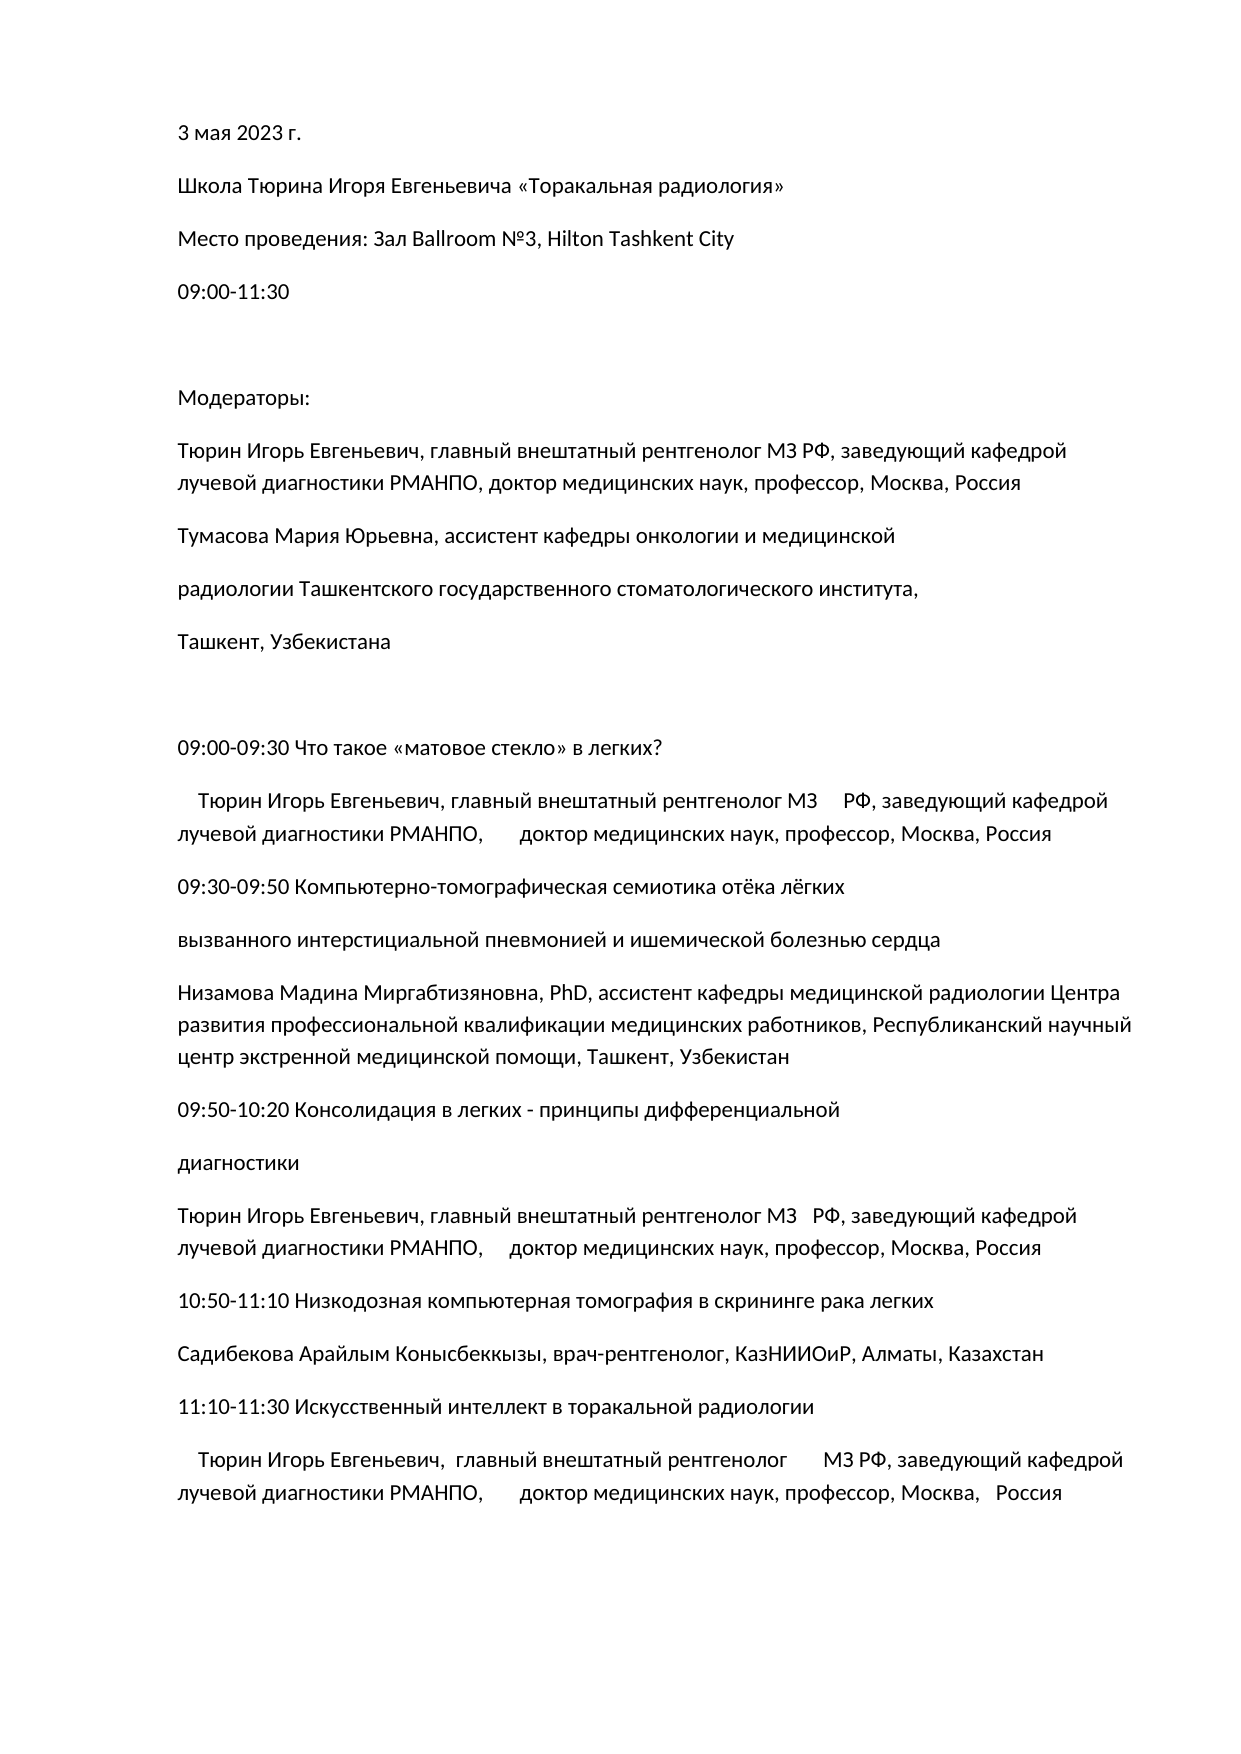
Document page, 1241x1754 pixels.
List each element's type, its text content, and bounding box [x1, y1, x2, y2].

text вызванного интерстициальной пневмонией и ишемической болезнью сердца [177, 925, 1152, 953]
text 09:30-09:50 Компьютерно-томографическая семиотика отёка лёгких [177, 872, 1152, 900]
text Место проведения: Зал Ballroom №3, Hilton Tashkent City [177, 224, 1152, 252]
text Тюрин Игорь Евгеньевич, главный внештатный рентгенолог МЗ РФ, заведующий кафедрой лучевой диагностики РМАНПО, доктор медицинских наук, профессор, Москва, Россия [177, 787, 1152, 847]
text 09:00-11:30 [177, 277, 1152, 305]
text диагностики [177, 1148, 1152, 1176]
text Тюрин Игорь Евгеньевич, главный внештатный рентгенолог МЗ РФ, заведующий кафедрой лучевой диагностики РМАНПО, доктор медицинских наук, профессор, Москва, Россия [177, 1446, 1152, 1506]
text 11:10-11:30 Искусственный интеллект в торакальной радиологии [177, 1392, 1152, 1421]
text Ташкент, Узбекистана [177, 627, 1152, 656]
text Тюрин Игорь Евгеньевич, главный внештатный рентгенолог МЗ РФ, заведующий кафедрой лучевой диагностики РМАНПО, доктор медицинских наук, профессор, Москва, Россия [177, 1201, 1152, 1261]
text 10:50-11:10 Низкодозная компьютерная томография в скрининге рака легких [177, 1286, 1152, 1314]
text Школа Тюрина Игоря Евгеньевича «Торакальная радиология» [177, 171, 1152, 199]
text Модераторы: [177, 383, 1152, 411]
text Низамова Мадина Миргабтизяновна, PhD, ассистент кафедры медицинской радиологии Центра развития профессиональной квалификации медицинских работников, Республиканский научный центр экстренной медицинской помощи, Ташкент, Узбекистан [177, 978, 1152, 1070]
text 09:50-10:20 Консолидация в легких - принципы дифференциальной [177, 1095, 1152, 1123]
text радиологии Ташкентского государственного стоматологического института, [177, 574, 1152, 602]
text Тумасова Мария Юрьевна, ассистент кафедры онкологии и медицинской [177, 521, 1152, 549]
text 3 мая 2023 г. [177, 118, 1152, 146]
text Садибекова Арайлым Конысбеккызы, врач-рентгенолог, КазНИИОиР, Алматы, Казахстан [177, 1339, 1152, 1367]
text 09:00-09:30 Что такое «матовое стекло» в легких? [177, 733, 1152, 762]
text Тюрин Игорь Евгеньевич, главный внештатный рентгенолог МЗ РФ, заведующий кафедрой лучевой диагностики РМАНПО, доктор медицинских наук, профессор, Москва, Россия [177, 436, 1152, 496]
